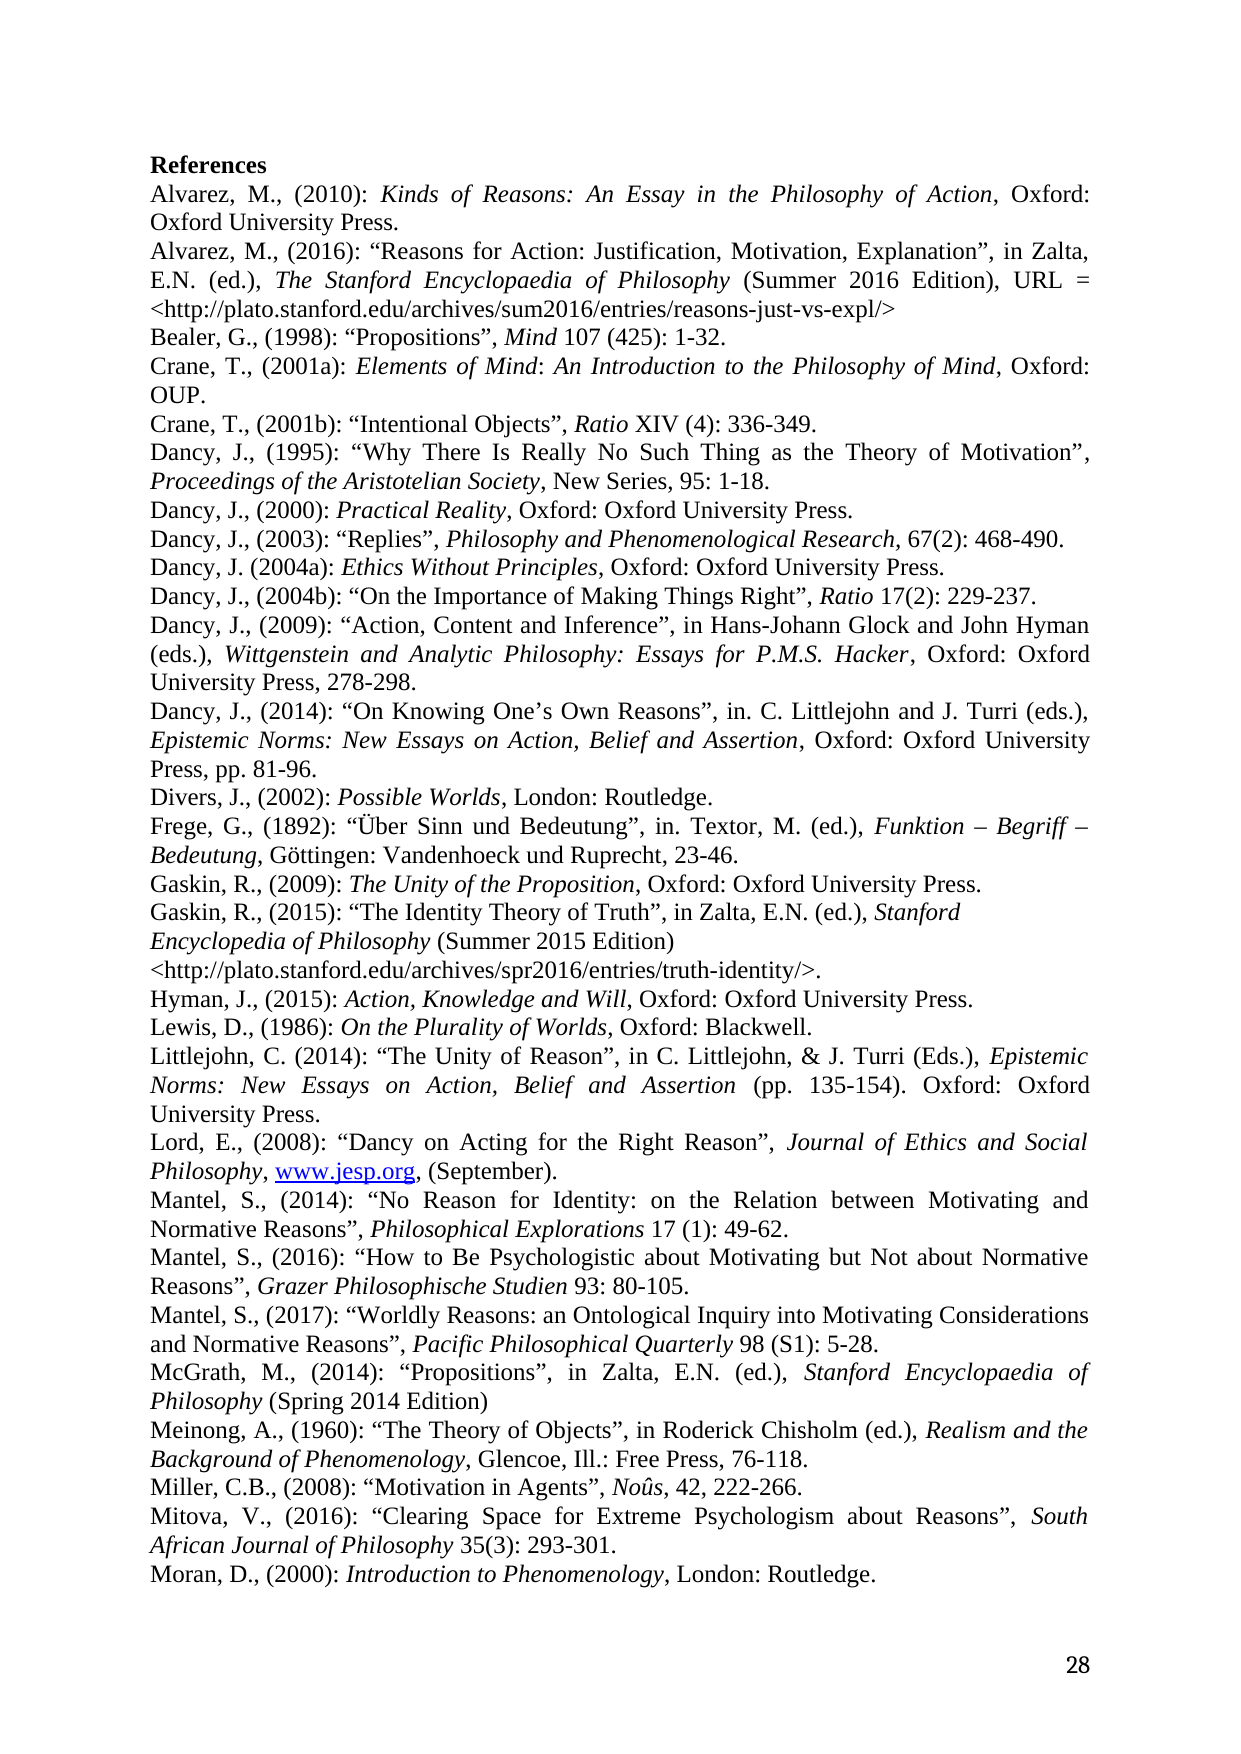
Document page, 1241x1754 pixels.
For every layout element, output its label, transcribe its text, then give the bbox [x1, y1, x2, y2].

text Miller, C.B., (2008): “Motivation in Agents”, Noûs, 42, 222-266. [150, 1472, 1090, 1501]
text Mantel, S., (2016): “How to Be Psychologistic about Motivating but Not about Normative Reasons”, Grazer Philosophische Studien 93: 80-105. [150, 1242, 1090, 1300]
text References [150, 150, 1090, 179]
text Alvarez, M., (2010): Kinds of Reasons: An Essay in the Philosophy of Action, Oxford: Oxford University Press. [150, 179, 1090, 236]
text Dancy, J. (2004a): Ethics Without Principles, Oxford: Oxford University Press. [150, 552, 1090, 581]
text Alvarez, M., (2016): “Reasons for Action: Justification, Motivation, Explanation”, in Zalta, E.N. (ed.), The Stanford Encyclopaedia of Philosophy (Summer 2016 Edition), URL = <http://plato.stanford.edu/archives/sum2016/entries/reasons-just-vs-expl/> [150, 236, 1090, 322]
text Crane, T., (2001b): “Intentional Objects”, Ratio XIV (4): 336-349. [150, 409, 1090, 437]
text Frege, G., (1892): “Über Sinn und Bedeutung”, in. Textor, M. (ed.), Funktion – Begriff – Bedeutung, Göttingen: Vandenhoeck und Ruprecht, 23-46. [150, 811, 1090, 869]
text Mantel, S., (2014): “No Reason for Identity: on the Relation between Motivating and Normative Reasons”, Philosophical Explorations 17 (1): 49-62. [150, 1185, 1090, 1242]
text Dancy, J., (2003): “Replies”, Philosophy and Phenomenological Research, 67(2): 468-490. [150, 524, 1090, 552]
text Gaskin, R., (2009): The Unity of the Proposition, Oxford: Oxford University Press. [150, 869, 1090, 897]
text Meinong, A., (1960): “The Theory of Objects”, in Roderick Chisholm (ed.), Realism and the Background of Phenomenology, Glencoe, Ill.: Free Press, 76-118. [150, 1415, 1090, 1472]
text Lewis, D., (1986): On the Plurality of Worlds, Oxford: Blackwell. [150, 1012, 1090, 1041]
text Moran, D., (2000): Introduction to Phenomenology, London: Routledge. [150, 1559, 1090, 1587]
text Lord, E., (2008): “Dancy on Acting for the Right Reason”, Journal of Ethics and Social Philosophy, www.jesp.org, (September). [150, 1127, 1090, 1185]
text Gaskin, R., (2015): “The Identity Theory of Truth”, in Zalta, E.N. (ed.), Stanford Encyclopedia of Philosophy (Summer 2015 Edition) <http://plato.stanford.edu/archives/spr2016/entries/truth-identity/>. [150, 897, 1090, 984]
text Littlejohn, C. (2014): “The Unity of Reason”, in C. Littlejohn, & J. Turri (Eds.), Epistemic Norms: New Essays on Action, Belief and Assertion (pp. 135-154). Oxford: Oxford University Press. [150, 1041, 1090, 1127]
text Crane, T., (2001a): Elements of Mind: An Introduction to the Philosophy of Mind, Oxford: OUP. [150, 351, 1090, 409]
text Hyman, J., (2015): Action, Knowledge and Will, Oxford: Oxford University Press. [150, 984, 1090, 1012]
text Mitova, V., (2016): “Clearing Space for Extreme Psychologism about Reasons”, South African Journal of Philosophy 35(3): 293-301. [150, 1501, 1090, 1559]
text Mantel, S., (2017): “Worldly Reasons: an Ontological Inquiry into Motivating Considerations and Normative Reasons”, Pacific Philosophical Quarterly 98 (S1): 5-28. [150, 1300, 1090, 1357]
text Divers, J., (2002): Possible Worlds, London: Routledge. [150, 782, 1090, 811]
text Dancy, J., (2004b): “On the Importance of Making Things Right”, Ratio 17(2): 229-237. [150, 581, 1090, 610]
text Dancy, J., (2009): “Action, Content and Inference”, in Hans-Johann Glock and John Hyman (eds.), Wittgenstein and Analytic Philosophy: Essays for P.M.S. Hacker, Oxford: Oxford University Press, 278-298. [150, 610, 1090, 696]
text Bealer, G., (1998): “Propositions”, Mind 107 (425): 1-32. [150, 322, 1090, 351]
text Dancy, J., (2000): Practical Reality, Oxford: Oxford University Press. [150, 495, 1090, 524]
text Dancy, J., (2014): “On Knowing One’s Own Reasons”, in. C. Littlejohn and J. Turri (eds.), Epistemic Norms: New Essays on Action, Belief and Assertion, Oxford: Oxford University Press, pp. 81-96. [150, 696, 1090, 782]
text Dancy, J., (1995): “Why There Is Really No Such Thing as the Theory of Motivation”, Proceedings of the Aristotelian Society, New Series, 95: 1-18. [150, 437, 1090, 495]
text McGrath, M., (2014): “Propositions”, in Zalta, E.N. (ed.), Stanford Encyclopaedia of Philosophy (Spring 2014 Edition) [150, 1357, 1090, 1415]
